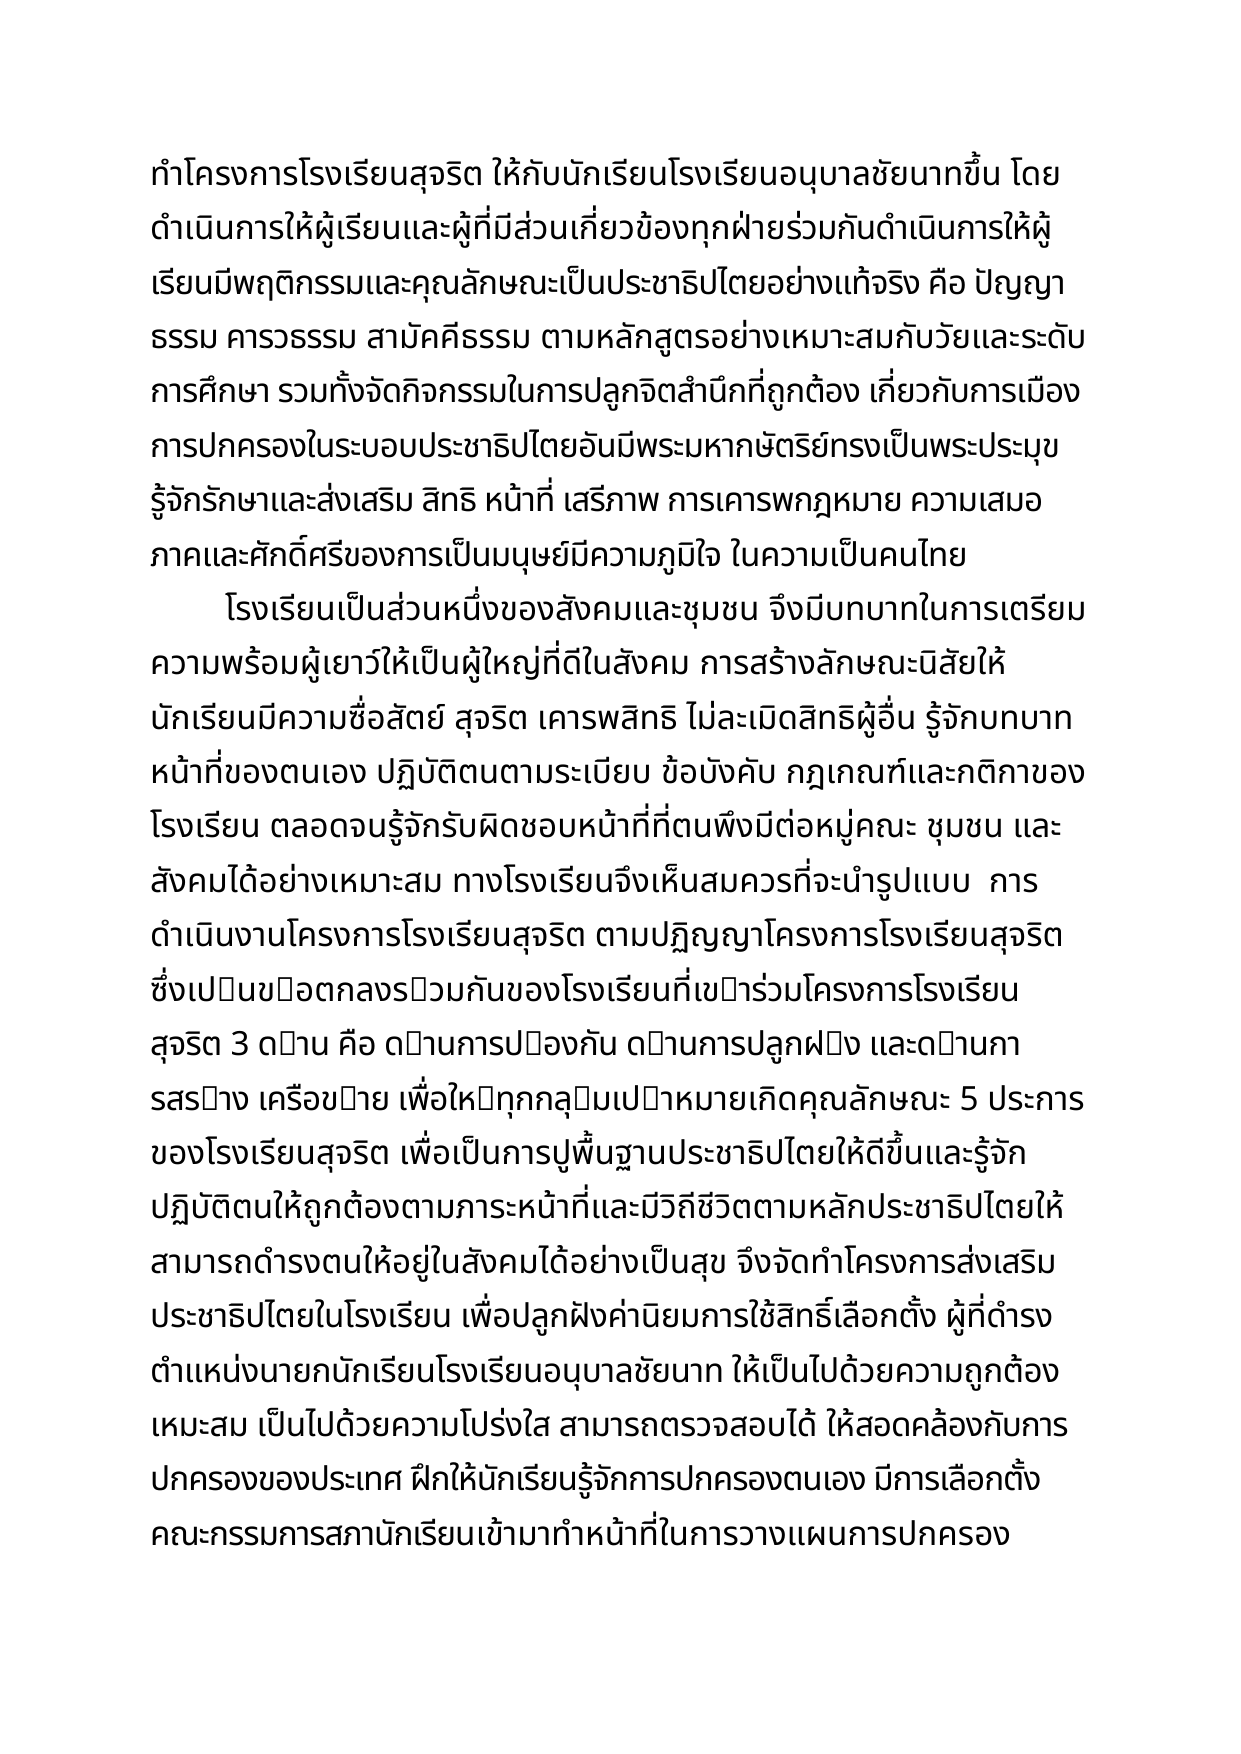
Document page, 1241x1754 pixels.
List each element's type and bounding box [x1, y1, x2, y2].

text [150, 585, 1090, 1560]
text [150, 150, 1090, 581]
